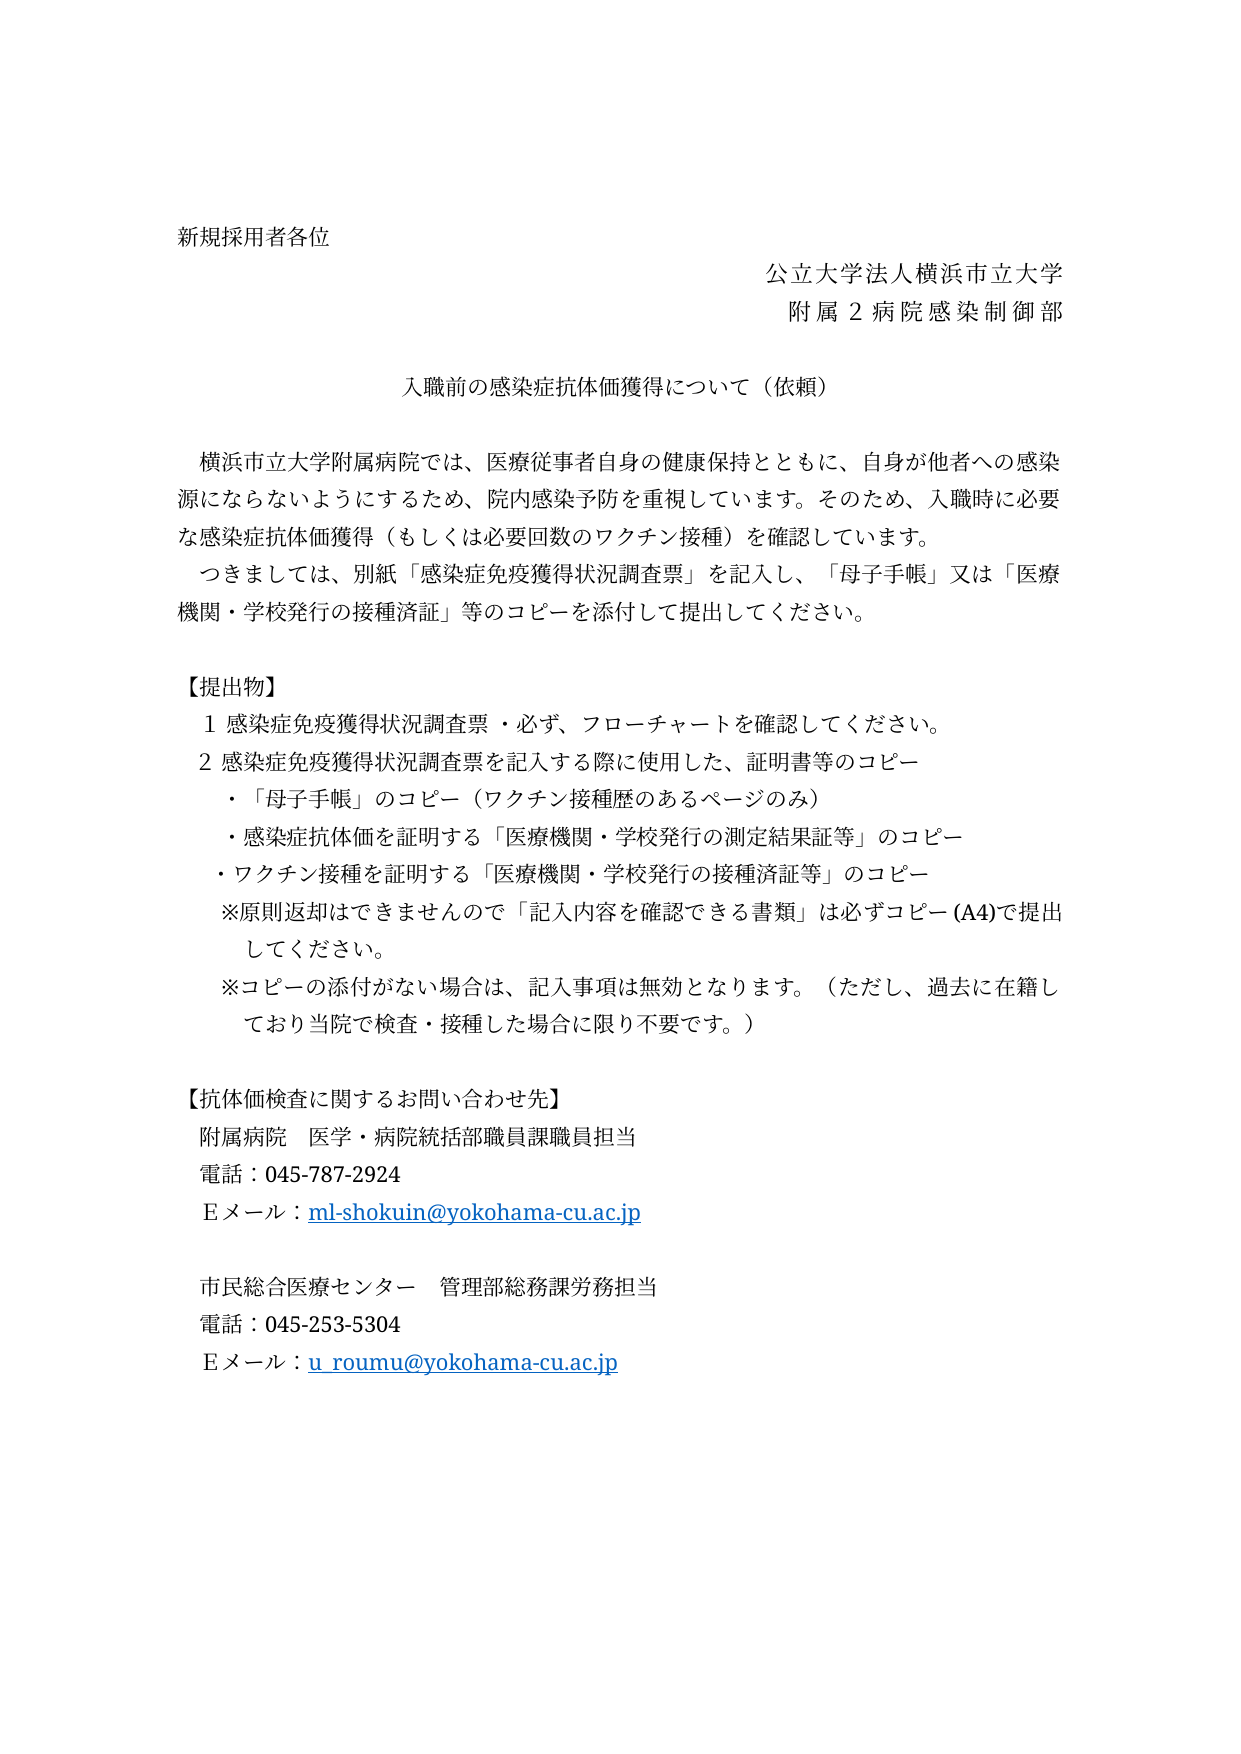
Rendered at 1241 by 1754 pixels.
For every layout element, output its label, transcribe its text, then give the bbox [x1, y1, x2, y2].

text 新規採用者各位 [177, 217, 1063, 254]
text ・「母子手帳」のコピー（ワクチン接種歴のあるページのみ） [177, 779, 1063, 817]
text 入職前の感染症抗体価獲得について（依頼） [177, 367, 1063, 404]
text 市民総合医療センター 管理部総務課労務担当 [177, 1267, 1063, 1304]
text ・ワクチン接種を証明する「医療機関・学校発行の接種済証等」のコピー [177, 854, 1063, 892]
text 附属病院 医学・病院統括部職員課職員担当 [177, 1117, 1063, 1154]
text 電話：045-787-2924 [177, 1154, 1063, 1192]
text 公立大学法人横浜市立大学 [177, 254, 1063, 292]
text 【抗体価検査に関するお問い合わせ先】 [177, 1079, 1063, 1117]
text ・感染症抗体価を証明する「医療機関・学校発行の測定結果証等」のコピー [177, 817, 1063, 854]
text 横浜市立大学附属病院では、医療従事者自身の健康保持とともに、自身が他者への感染源にならないようにするため、院内感染予防を重視しています。そのため、入職時に必要な感染症抗体価獲得（もしくは必要回数のワクチン接種）を確認しています。 [177, 442, 1063, 554]
text Ｅメール：ml-shokuin@yokohama-cu.ac.jp [177, 1192, 1063, 1229]
text ※コピーの添付がない場合は、記入事項は無効となります。（ただし、過去に在籍しており当院で検査・接種した場合に限り不要です。） [221, 967, 1063, 1042]
text １ 感染症免疫獲得状況調査票 ・必ず、フローチャートを確認してください。 [177, 704, 1063, 742]
text ２ 感染症免疫獲得状況調査票を記入する際に使用した、証明書等のコピー [177, 742, 1063, 779]
text 附属２病院感染制御部 [177, 292, 1063, 329]
text つきましては、別紙「感染症免疫獲得状況調査票」を記入し、「母子手帳」又は「医療機関・学校発行の接種済証」等のコピーを添付して提出してください。 [177, 554, 1063, 629]
text Ｅメール：u_roumu@yokohama-cu.ac.jp [177, 1342, 1063, 1379]
text 【提出物】 [177, 667, 1063, 704]
text ※原則返却はできませんので「記入内容を確認できる書類」は必ずコピー(A4)で提出してください。 [221, 892, 1063, 967]
text 電話：045-253-5304 [177, 1304, 1063, 1342]
